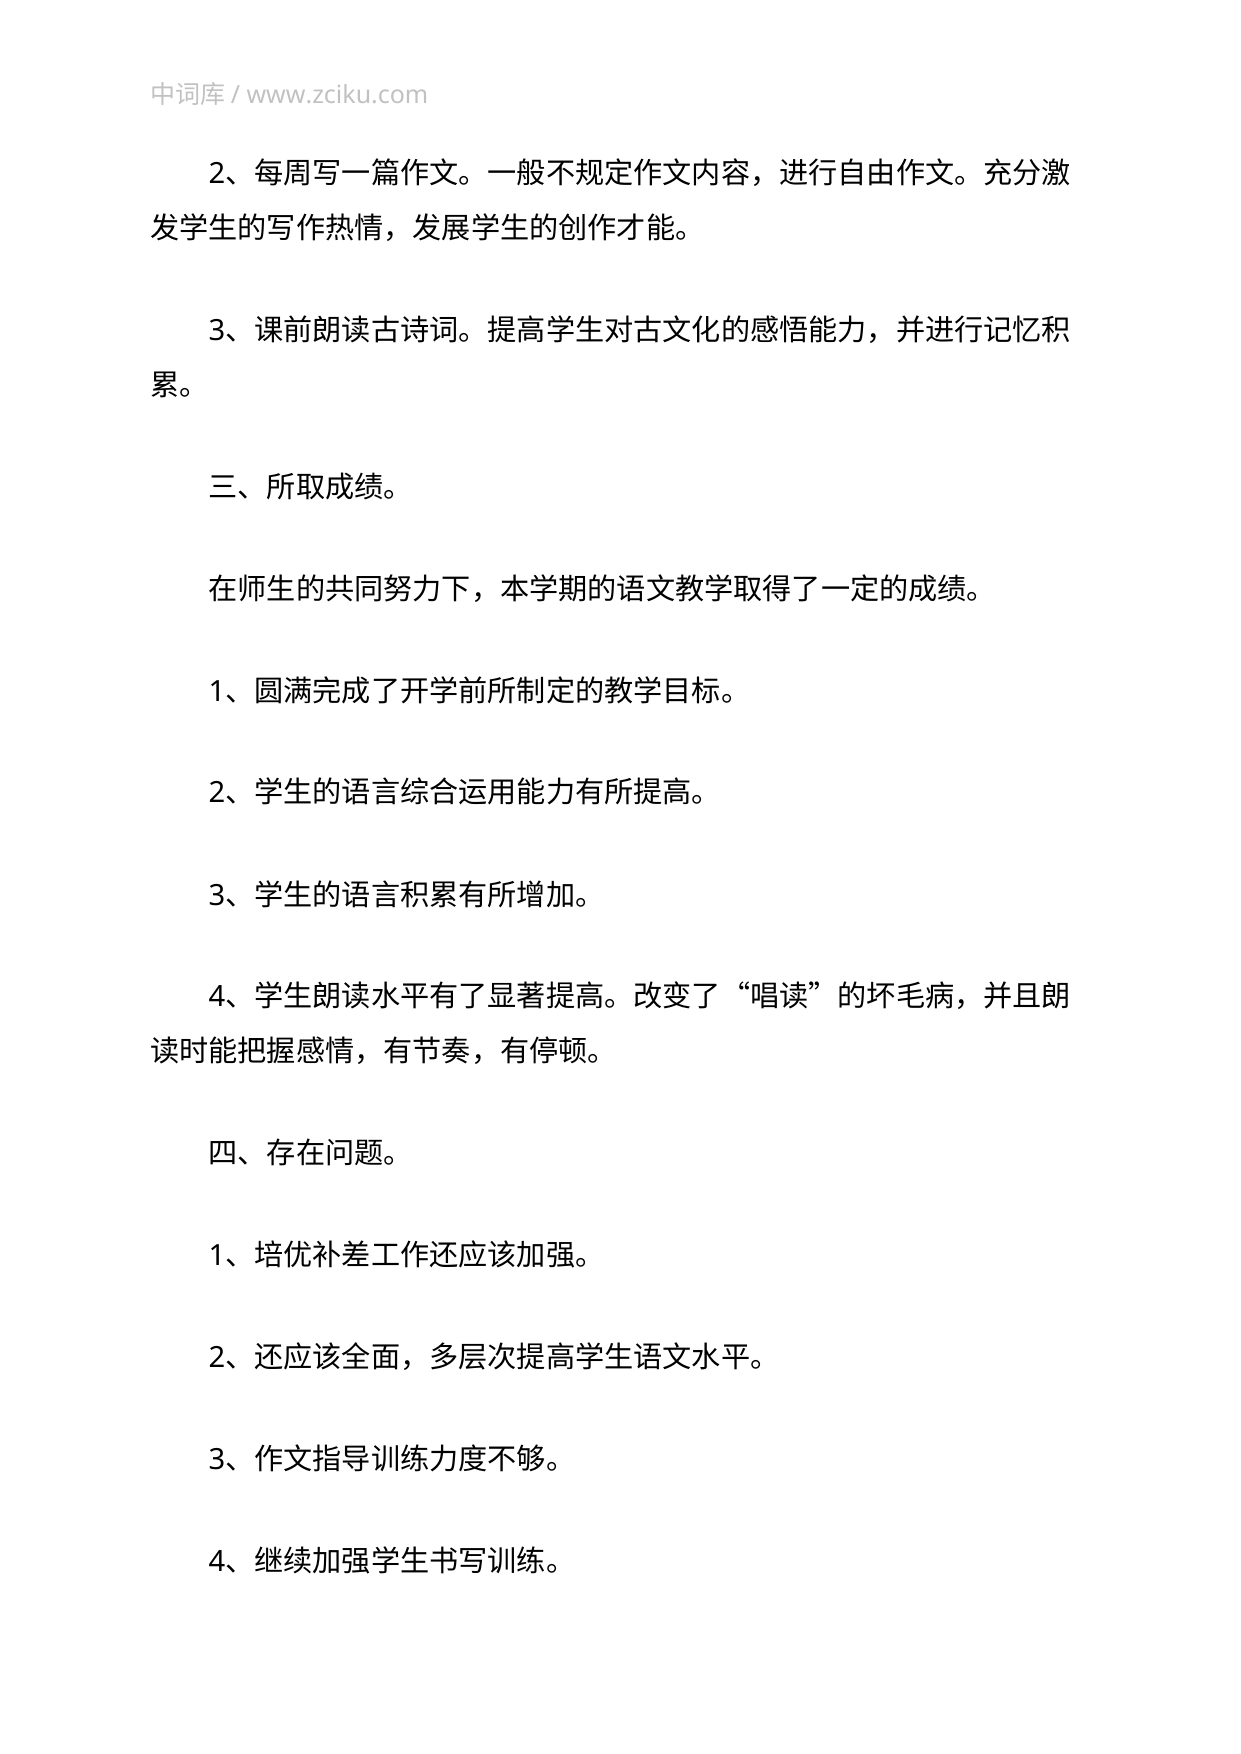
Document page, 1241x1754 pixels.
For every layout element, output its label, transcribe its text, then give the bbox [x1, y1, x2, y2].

text 2、每周写一篇作文。一般不规定作文内容，进行自由作文。充分激发学生的写作热情，发展学生的创作才能。 [150, 150, 1090, 247]
text 3、作文指导训练力度不够。 [150, 1436, 1090, 1478]
text 4、学生朗读水平有了显著提高。改变了“唱读”的坏毛病，并且朗读时能把握感情，有节奏，有停顿。 [150, 973, 1090, 1070]
text 4、继续加强学生书写训练。 [150, 1537, 1090, 1580]
text 3、学生的语言积累有所增加。 [150, 871, 1090, 913]
text 三、所取成绩。 [150, 463, 1090, 506]
text 2、还应该全面，多层次提高学生语文水平。 [150, 1333, 1090, 1376]
text 1、圆满完成了开学前所制定的教学目标。 [150, 667, 1090, 709]
text 1、培优补差工作还应该加强。 [150, 1232, 1090, 1274]
text 四、存在问题。 [150, 1130, 1090, 1172]
text 3、课前朗读古诗词。提高学生对古文化的感悟能力，并进行记忆积累。 [150, 307, 1090, 404]
text 在师生的共同努力下，本学期的语文教学取得了一定的成绩。 [150, 565, 1090, 608]
text 2、学生的语言综合运用能力有所提高。 [150, 769, 1090, 811]
